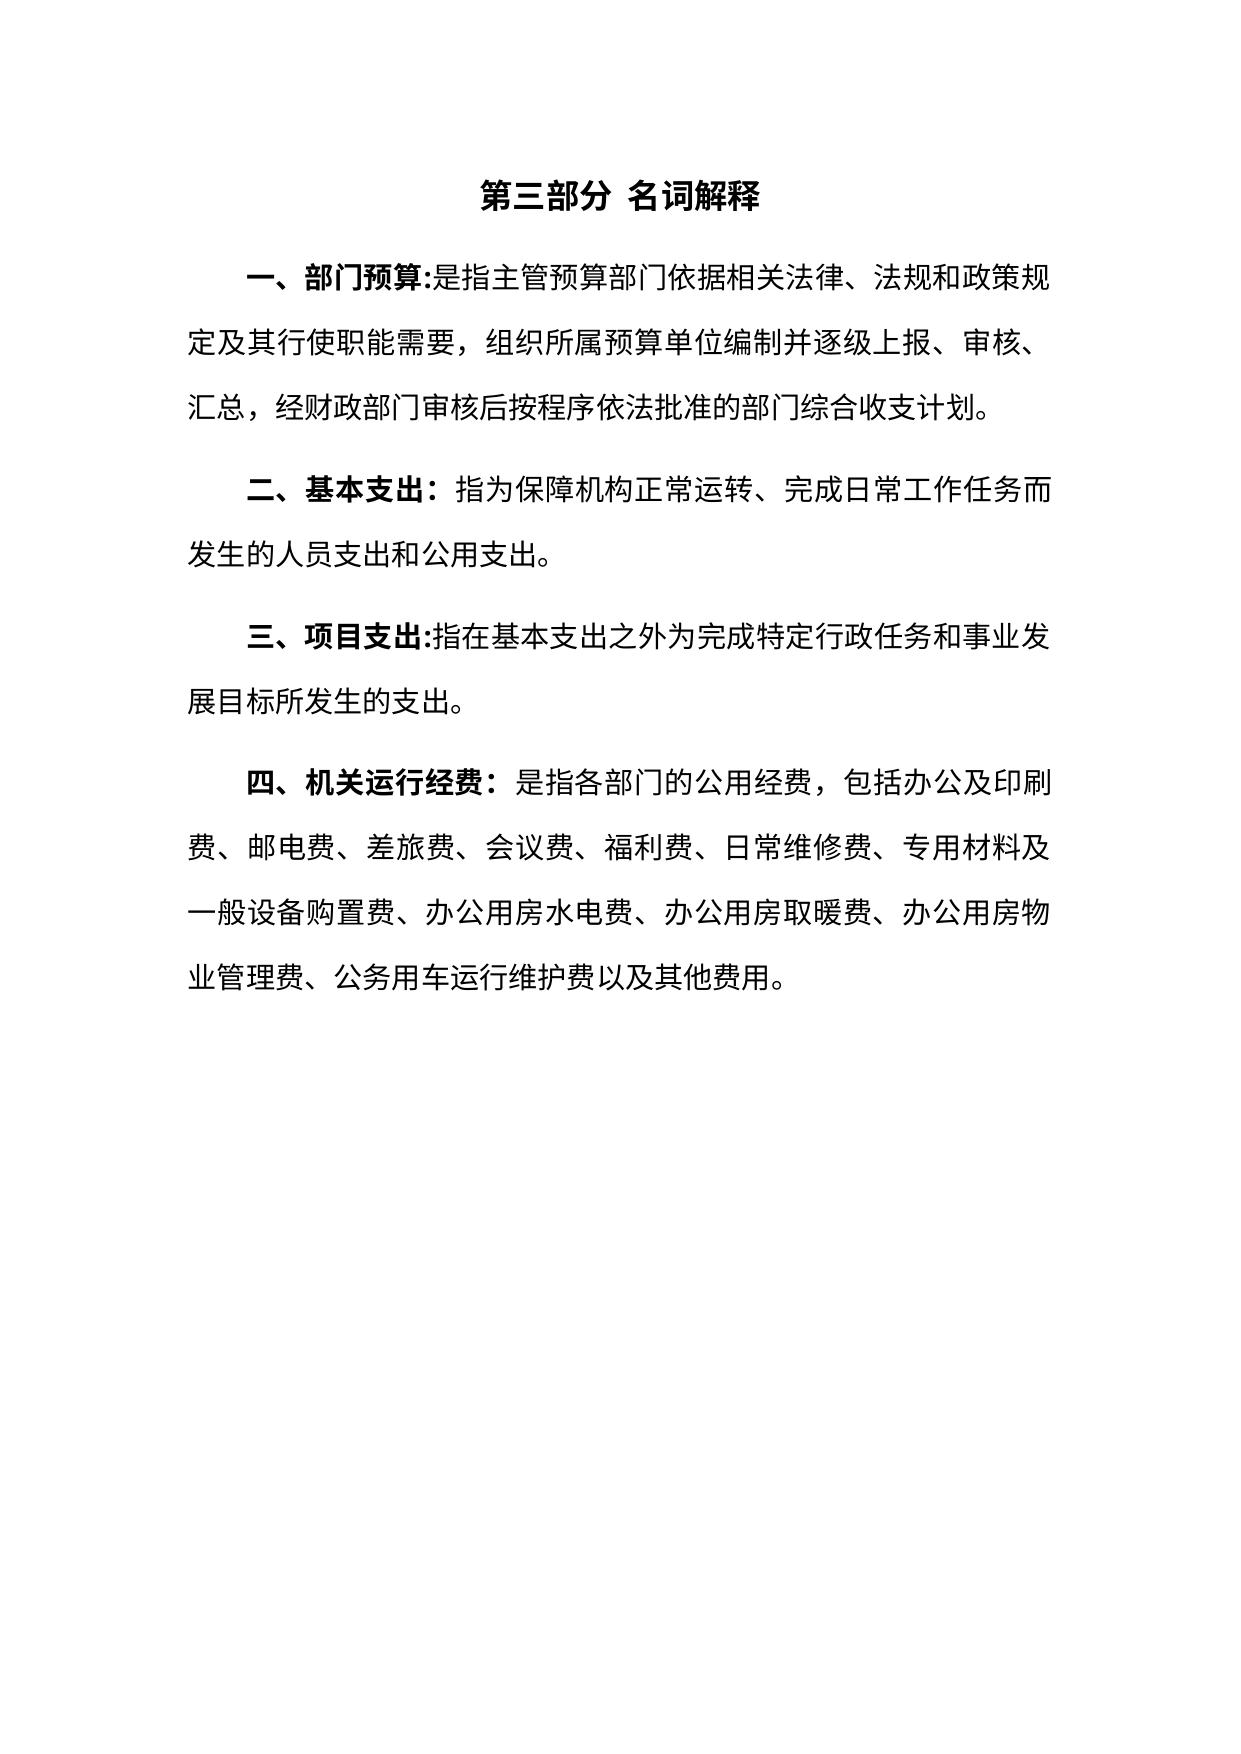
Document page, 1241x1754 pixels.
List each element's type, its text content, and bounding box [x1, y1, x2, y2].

text 第三部分 名词解释 [187, 162, 1053, 227]
text 二、基本支出：指为保障机构正常运转、完成日常工作任务而发生的人员支出和公用支出。 [187, 455, 1053, 585]
text 一、部门预算:是指主管预算部门依据相关法律、法规和政策规定及其行使职能需要，组织所属预算单位编制并逐级上报、审核、汇总，经财政部门审核后按程序依法批准的部门综合收支计划。 [187, 244, 1053, 439]
text 四、机关运行经费：是指各部门的公用经费，包括办公及印刷费、邮电费、差旅费、会议费、福利费、日常维修费、专用材料及一般设备购置费、办公用房水电费、办公用房取暖费、办公用房物业管理费、公务用车运行维护费以及其他费用。 [187, 749, 1053, 1009]
text 三、项目支出:指在基本支出之外为完成特定行政任务和事业发展目标所发生的支出。 [187, 602, 1053, 732]
